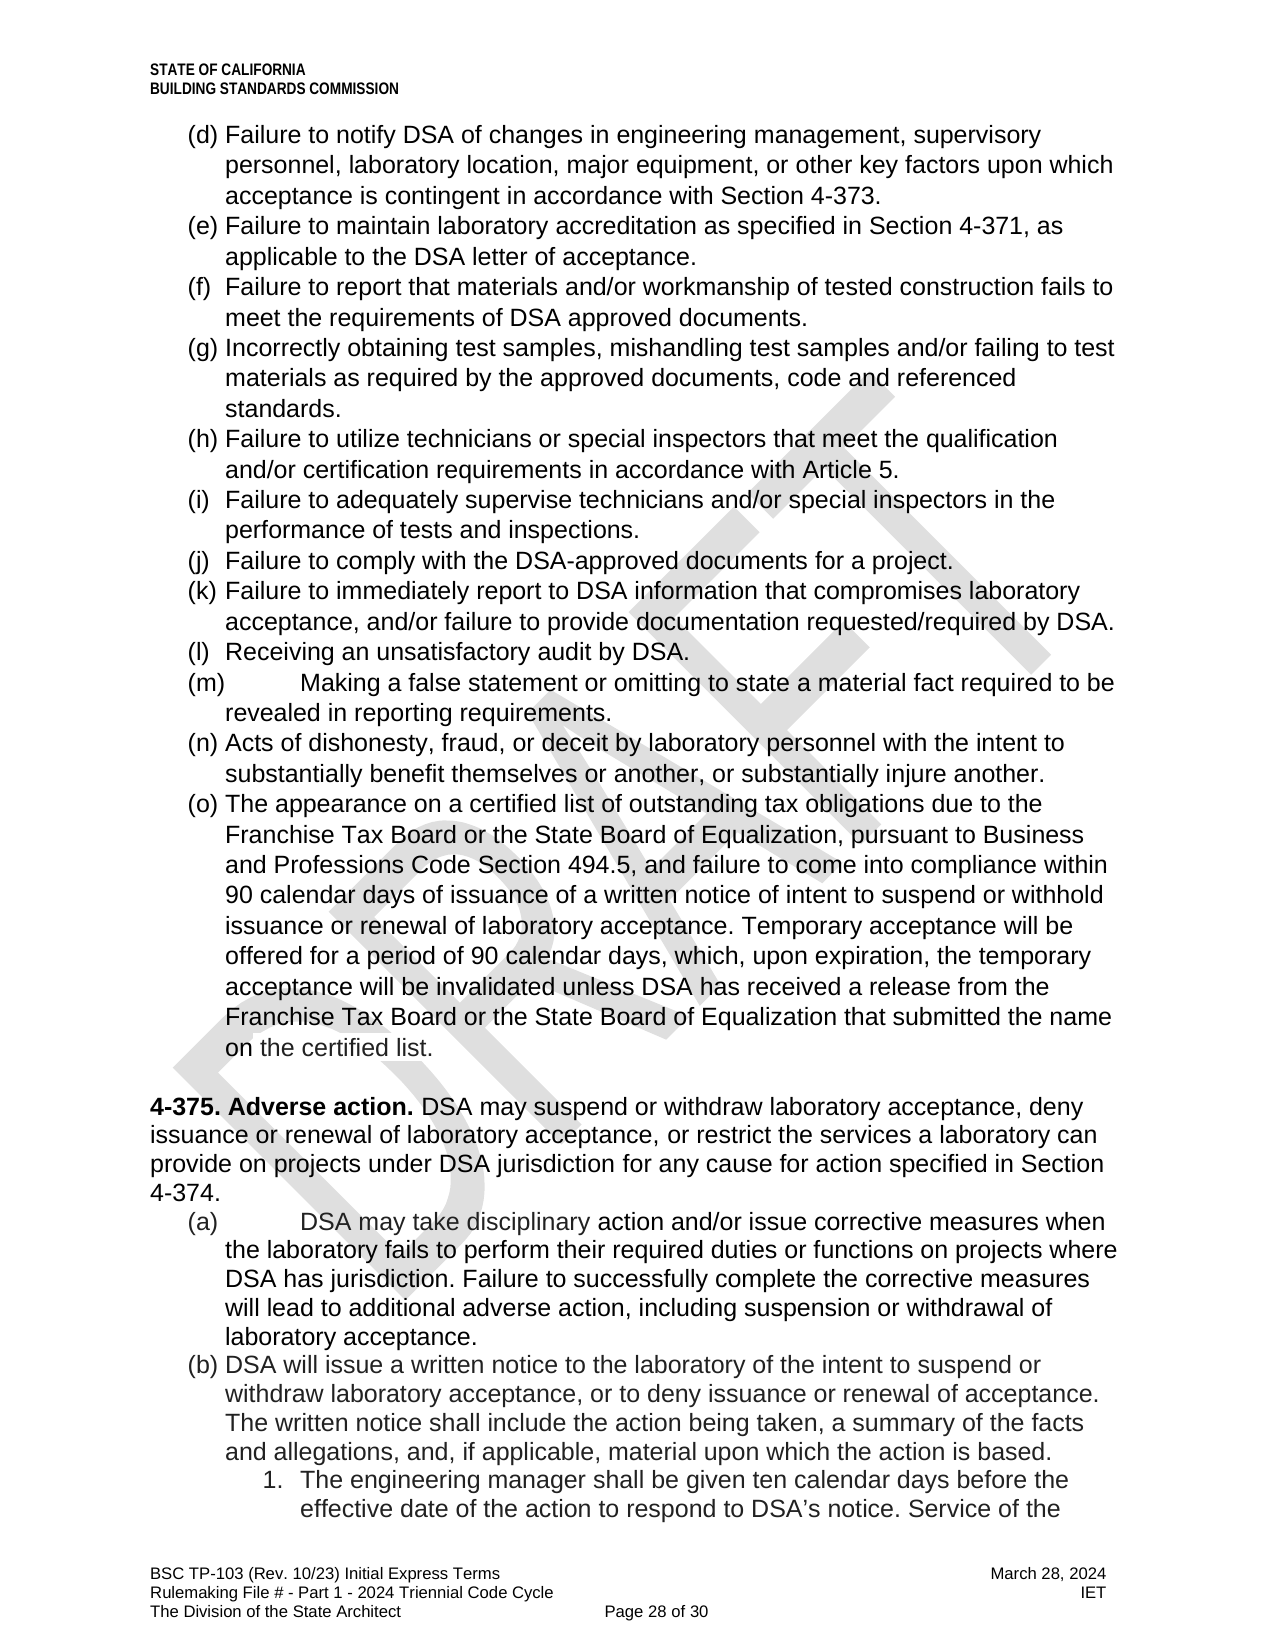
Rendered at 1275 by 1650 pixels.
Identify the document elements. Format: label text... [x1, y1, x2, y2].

list Failure to adequately supervise technicians and/or special inspectors in the performance of tests and inspections. [187, 485, 1125, 544]
list Receiving an unsatisfactory audit by DSA. [187, 637, 1125, 666]
list Failure to comply with the DSA-approved documents for a project. [187, 546, 1125, 574]
text (b) DSA will issue a written notice to the laboratory of the intent to suspend or withdraw laboratory acceptance, or to deny issuance or renewal of acceptance. The written notice shall include the action being taken, a summary of the facts and allegations, and, if applicable, material upon which the action is based. [187, 1350, 1125, 1465]
list Acts of dishonesty, fraud, or deceit by laboratory personnel with the intent to substantially benefit themselves or another, or substantially injure another. [187, 728, 1125, 787]
list Making a false statement or omitting to state a material fact required to be revealed in reporting requirements. [187, 667, 1125, 727]
list Failure to immediately report to DSA information that compromises laboratory acceptance, and/or failure to provide documentation requested/required by DSA. [187, 576, 1125, 635]
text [262, 1465, 1125, 1523]
text (a) DSA may take disciplinary action and/or issue corrective measures when the laboratory fails to perform their required duties or functions on projects where DSA has jurisdiction. Failure to successfully complete the corrective measures will lead to additional adverse action, including suspension or withdrawal of laboratory acceptance. [187, 1207, 1125, 1350]
list Failure to report that materials and/or workmanship of tested construction fails to meet the requirements of DSA approved documents. [187, 272, 1125, 331]
list Failure to maintain laboratory accreditation as specified in Section 4-371, as applicable to the DSA letter of acceptance. [187, 211, 1125, 270]
list The appearance on a certified list of outstanding tax obligations due to the Franchise Tax Board or the State Board of Equalization, pursuant to Business and Professions Code Section 494.5, and failure to come into compliance within 90 calendar days of issuance of a written notice of intent to suspend or withhold issuance or renewal of laboratory acceptance. Temporary acceptance will be offered for a period of 90 calendar days, which, upon expiration, the temporary acceptance will be invalidated unless DSA has received a release from the Franchise Tax Board or the State Board of Equalization that submitted the name on the certified list. [187, 789, 1125, 1061]
list Failure to utilize technicians or special inspectors that meet the qualification and/or certification requirements in accordance with Article 5. [187, 424, 1125, 483]
list Failure to notify DSA of changes in engineering management, supervisory personnel, laboratory location, major equipment, or other key factors upon which acceptance is contingent in accordance with Section 4-373. [187, 120, 1125, 209]
list Incorrectly obtaining test samples, mishandling test samples and/or failing to test materials as required by the approved documents, code and referenced standards. [187, 333, 1125, 422]
text 4-375. Adverse action. DSA may suspend or withdraw laboratory acceptance, deny issuance or renewal of laboratory acceptance, or restrict the services a laboratory can provide on projects under DSA jurisdiction for any cause for action specified in Section 4-374. [150, 1092, 1125, 1207]
